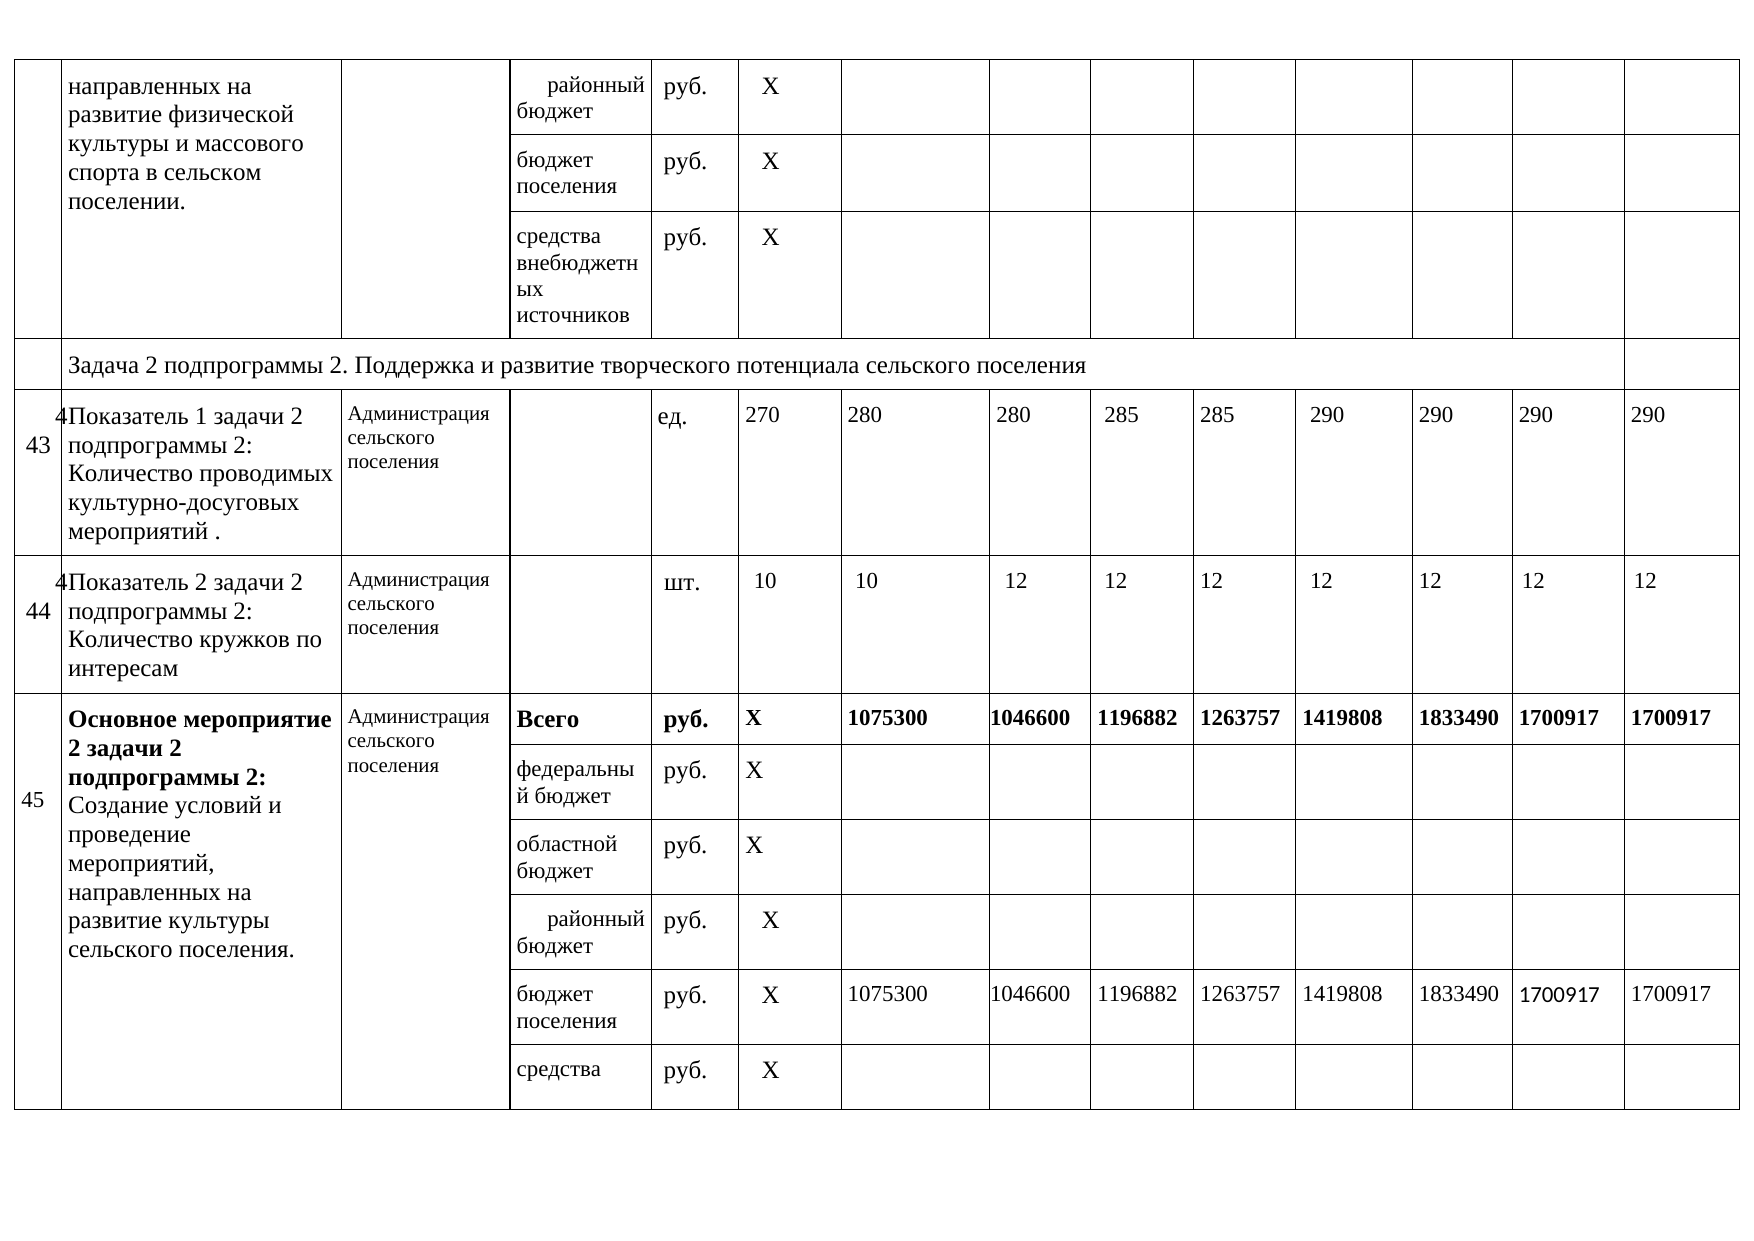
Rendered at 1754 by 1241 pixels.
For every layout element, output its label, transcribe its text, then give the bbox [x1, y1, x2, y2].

table_cell [1194, 895, 1295, 969]
table_cell 12 [1091, 556, 1193, 693]
table_cell Показатель 2 задачи 2 подпрограммы 2: Количество кружков по интересам [62, 556, 341, 693]
table_cell 443 [15, 390, 61, 555]
table_cell [1091, 1045, 1193, 1109]
table_cell [1413, 745, 1512, 819]
table_cell [1296, 135, 1412, 211]
table_cell районный бюджет [511, 895, 651, 969]
table_cell руб. [652, 820, 738, 894]
table_cell Задача 2 подпрограммы 2. Поддержка и развитие творческого потенциала сельского поселения [62, 339, 1624, 389]
table_cell [1413, 135, 1512, 211]
table_cell руб. [652, 212, 738, 338]
table_cell 12 [990, 556, 1090, 693]
table_cell 10 [842, 556, 989, 693]
table_cell 12 [1413, 556, 1512, 693]
table_cell [1296, 820, 1412, 894]
table_cell [1413, 60, 1512, 134]
table_cell 270 [739, 390, 841, 555]
table_cell 1196882 [1091, 970, 1193, 1044]
table_cell Показатель 1 задачи 2 подпрограммы 2: Количество проводимых культурно-досуговых мероприятий . [62, 390, 341, 555]
table_cell 1700917 [1513, 694, 1624, 744]
table_cell [990, 60, 1090, 134]
table_cell 10 [739, 556, 841, 693]
table_cell 1833490 [1413, 970, 1512, 1044]
table_cell 285 [1194, 390, 1295, 555]
table_cell [1413, 212, 1512, 338]
table_cell [842, 745, 989, 819]
table_cell руб. [652, 895, 738, 969]
table_cell 280 [990, 390, 1090, 555]
table_cell 290 [1413, 390, 1512, 555]
table_cell [990, 135, 1090, 211]
table_cell [1625, 339, 1739, 389]
table_cell 1075300 [842, 694, 989, 744]
table_cell 1196882 [1091, 694, 1193, 744]
table_cell [990, 212, 1090, 338]
table_cell [842, 60, 989, 134]
table_cell [1513, 60, 1624, 134]
table_cell [1625, 135, 1739, 211]
table_cell [1194, 212, 1295, 338]
table_cell [1091, 60, 1193, 134]
table_cell 45 [15, 694, 61, 1109]
table_cell 1833490 [1413, 694, 1512, 744]
table_cell 290 [1625, 390, 1739, 555]
table_cell руб. [652, 694, 738, 744]
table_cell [511, 1045, 651, 1109]
table_cell [1194, 745, 1295, 819]
table_cell [1625, 745, 1739, 819]
table_cell 290 [1513, 390, 1624, 555]
table_cell Х [739, 820, 841, 894]
table_cell [842, 820, 989, 894]
table_cell руб. [652, 135, 738, 211]
table_cell [842, 212, 989, 338]
table_cell 1263757 [1194, 694, 1295, 744]
table_cell [1625, 212, 1739, 338]
table_cell [1194, 820, 1295, 894]
table_cell Х [739, 694, 841, 744]
table_cell Администрация сельского поселения [342, 556, 509, 693]
table_cell средства внебюджетных источников [511, 212, 651, 338]
table_cell [1296, 212, 1412, 338]
table_cell [1625, 60, 1739, 134]
table_cell [1513, 135, 1624, 211]
table_cell руб. [652, 745, 738, 819]
table_cell бюджет поселения [511, 135, 651, 211]
table_cell [1091, 745, 1193, 819]
table_cell [1296, 895, 1412, 969]
table_cell 1700917 [1625, 694, 1739, 744]
table_cell 1419808 [1296, 694, 1412, 744]
table_cell 1075300 [842, 970, 989, 1044]
table_cell 1046600 [990, 970, 1090, 1044]
table_cell [1413, 895, 1512, 969]
table_cell Администрация сельского поселения [342, 694, 509, 1109]
table_cell 290 [1296, 390, 1412, 555]
table_cell 12 [1296, 556, 1412, 693]
table_cell Х [739, 60, 841, 134]
table_cell [1413, 1045, 1512, 1109]
table_cell [1194, 60, 1295, 134]
table_cell [842, 895, 989, 969]
table_cell [1625, 895, 1739, 969]
table_cell руб. [652, 60, 738, 134]
table_cell [1091, 820, 1193, 894]
table_cell районный бюджет [511, 60, 651, 134]
table_cell Основное мероприятие 2 задачи 2 подпрограммы 2: Создание условий и проведение мероприятий, направленных на развитие культуры сельского поселения. [62, 694, 341, 1109]
table_cell 12 [1513, 556, 1624, 693]
table_cell [511, 390, 651, 555]
table_cell [1625, 820, 1739, 894]
table_cell руб. [652, 970, 738, 1044]
table_cell [990, 895, 1090, 969]
table_cell [1513, 820, 1624, 894]
table_cell [842, 135, 989, 211]
table_cell [15, 339, 61, 389]
table_cell [990, 820, 1090, 894]
table_cell [1413, 820, 1512, 894]
table_cell 444 [15, 556, 61, 693]
table_cell бюджет поселения [511, 970, 651, 1044]
table_cell Х [739, 1045, 841, 1109]
table_cell шт. [652, 556, 738, 693]
table_cell 1419808 [1296, 970, 1412, 1044]
table_cell Х [739, 212, 841, 338]
table_cell [1296, 1045, 1412, 1109]
table_cell [842, 1045, 989, 1109]
table_cell 280 [842, 390, 989, 555]
table_cell 1700917 [1625, 970, 1739, 1044]
table_cell [1296, 745, 1412, 819]
table_cell [1296, 60, 1412, 134]
table_cell 1263757 [1194, 970, 1295, 1044]
table_cell ед. [652, 390, 738, 555]
table_cell Х [739, 895, 841, 969]
table_cell Х [739, 135, 841, 211]
table_cell 12 [1625, 556, 1739, 693]
table_cell [1194, 135, 1295, 211]
table_cell [1513, 1045, 1624, 1109]
table_cell [990, 745, 1090, 819]
table_cell [1625, 1045, 1739, 1109]
table_cell [511, 556, 651, 693]
table_cell [1194, 1045, 1295, 1109]
table_cell [1091, 135, 1193, 211]
table_cell 12 [1194, 556, 1295, 693]
table_cell областной бюджет [511, 820, 651, 894]
table_cell Х [739, 970, 841, 1044]
table_cell [1091, 212, 1193, 338]
table_cell 285 [1091, 390, 1193, 555]
table_cell 1700917 [1513, 970, 1624, 1044]
table_cell [1091, 895, 1193, 969]
table_cell [990, 1045, 1090, 1109]
table_cell [1513, 212, 1624, 338]
table_cell 1046600 [990, 694, 1090, 744]
table_cell [1513, 895, 1624, 969]
table_cell Администрация сельского поселения [342, 390, 509, 555]
table_cell [1513, 745, 1624, 819]
table_cell руб. [652, 1045, 738, 1109]
table_cell федеральный бюджет [511, 745, 651, 819]
table_cell Х [739, 745, 841, 819]
table_cell Всего [511, 694, 651, 744]
